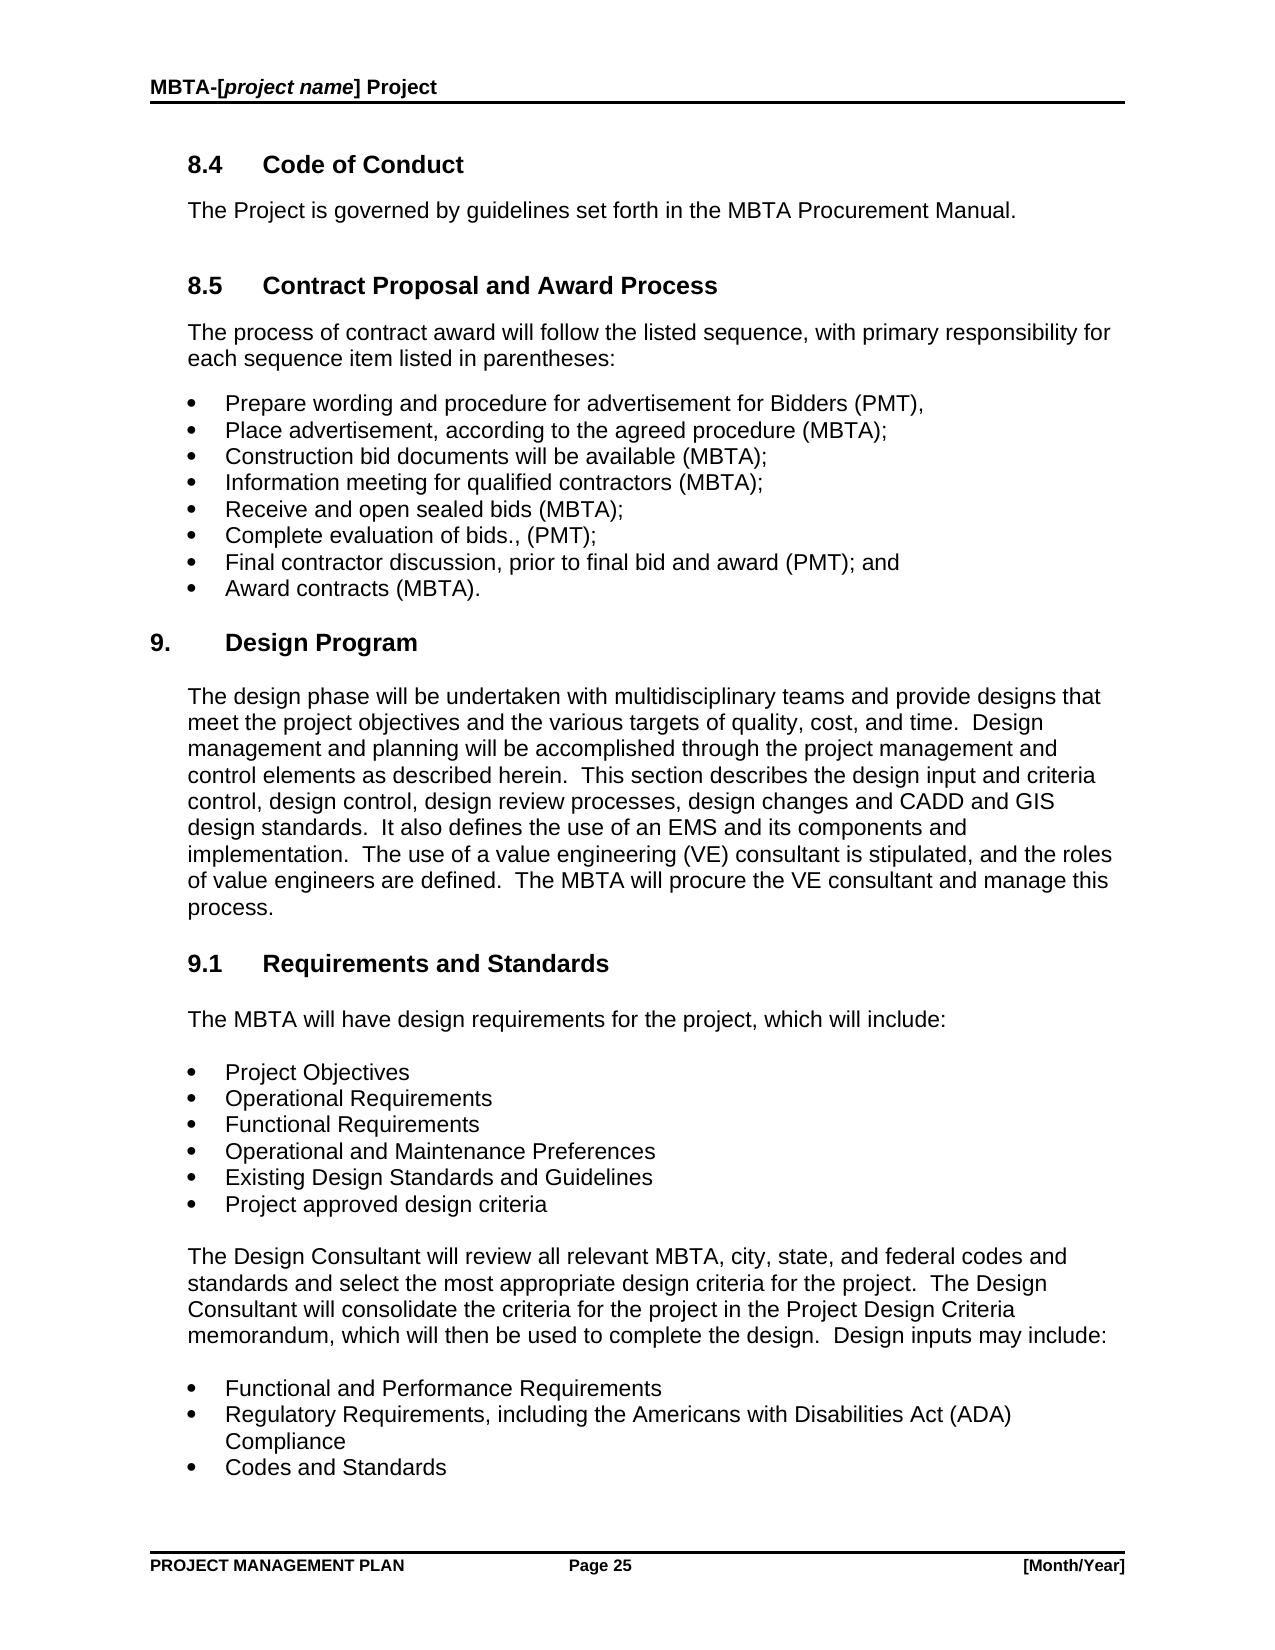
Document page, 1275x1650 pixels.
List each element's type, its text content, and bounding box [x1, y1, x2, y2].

list Regulatory Requirements, including the Americans with Disabilities Act (ADA) Compliance [187, 1401, 1125, 1454]
list Complete evaluation of bids., (PMT); [187, 522, 1125, 548]
text The design phase will be undertaken with multidisciplinary teams and provide designs that meet the project objectives and the various targets of quality, cost, and time. Design management and planning will be accomplished through the project management and control elements as described herein. This section describes the design input and criteria control, design control, design review processes, design changes and CADD and GIS design standards. It also defines the use of an EMS and its components and implementation. The use of a value engineering (VE) consultant is stipulated, and the roles of value engineers are defined. The MBTA will procure the VE consultant and manage this process. [187, 683, 1125, 920]
list Codes and Standards [187, 1454, 1125, 1480]
list Functional and Performance Requirements [187, 1375, 1125, 1401]
text The MBTA will have design requirements for the project, which will include: [187, 1006, 1125, 1032]
list Prepare wording and procedure for advertisement for Bidders (PMT), [187, 390, 1125, 417]
list Final contractor discussion, prior to final bid and award (PMT); and [187, 548, 1125, 575]
list Operational and Maintenance Preferences [187, 1138, 1125, 1164]
text The Project is governed by guidelines set forth in the MBTA Procurement Manual. [187, 197, 1125, 224]
list Information meeting for qualified contractors (MBTA); [187, 469, 1125, 496]
list Project Objectives [187, 1059, 1125, 1085]
list Operational Requirements [187, 1085, 1125, 1111]
list Award contracts (MBTA). [187, 575, 1125, 601]
list Project approved design criteria [187, 1191, 1125, 1217]
list Construction bid documents will be available (MBTA); [187, 443, 1125, 469]
list Receive and open sealed bids (MBTA); [187, 496, 1125, 522]
list Existing Design Standards and Guidelines [187, 1164, 1125, 1191]
subtitle 8.5 Contract Proposal and Award Process [187, 271, 1125, 300]
list Place advertisement, according to the agreed procedure (MBTA); [187, 417, 1125, 443]
text The process of contract award will follow the listed sequence, with primary responsibility for each sequence item listed in parentheses: [187, 319, 1125, 372]
subtitle 9.1 Requirements and Standards [187, 948, 1125, 977]
subtitle 9. Design Program [150, 627, 1125, 656]
text The Design Consultant will review all relevant MBTA, city, state, and federal codes and standards and select the most appropriate design criteria for the project. The Design Consultant will consolidate the criteria for the project in the Project Design Criteria memorandum, which will then be used to complete the design. Design inputs may include: [187, 1243, 1125, 1349]
list Functional Requirements [187, 1111, 1125, 1138]
subtitle 8.4 Code of Conduct [187, 150, 1125, 179]
